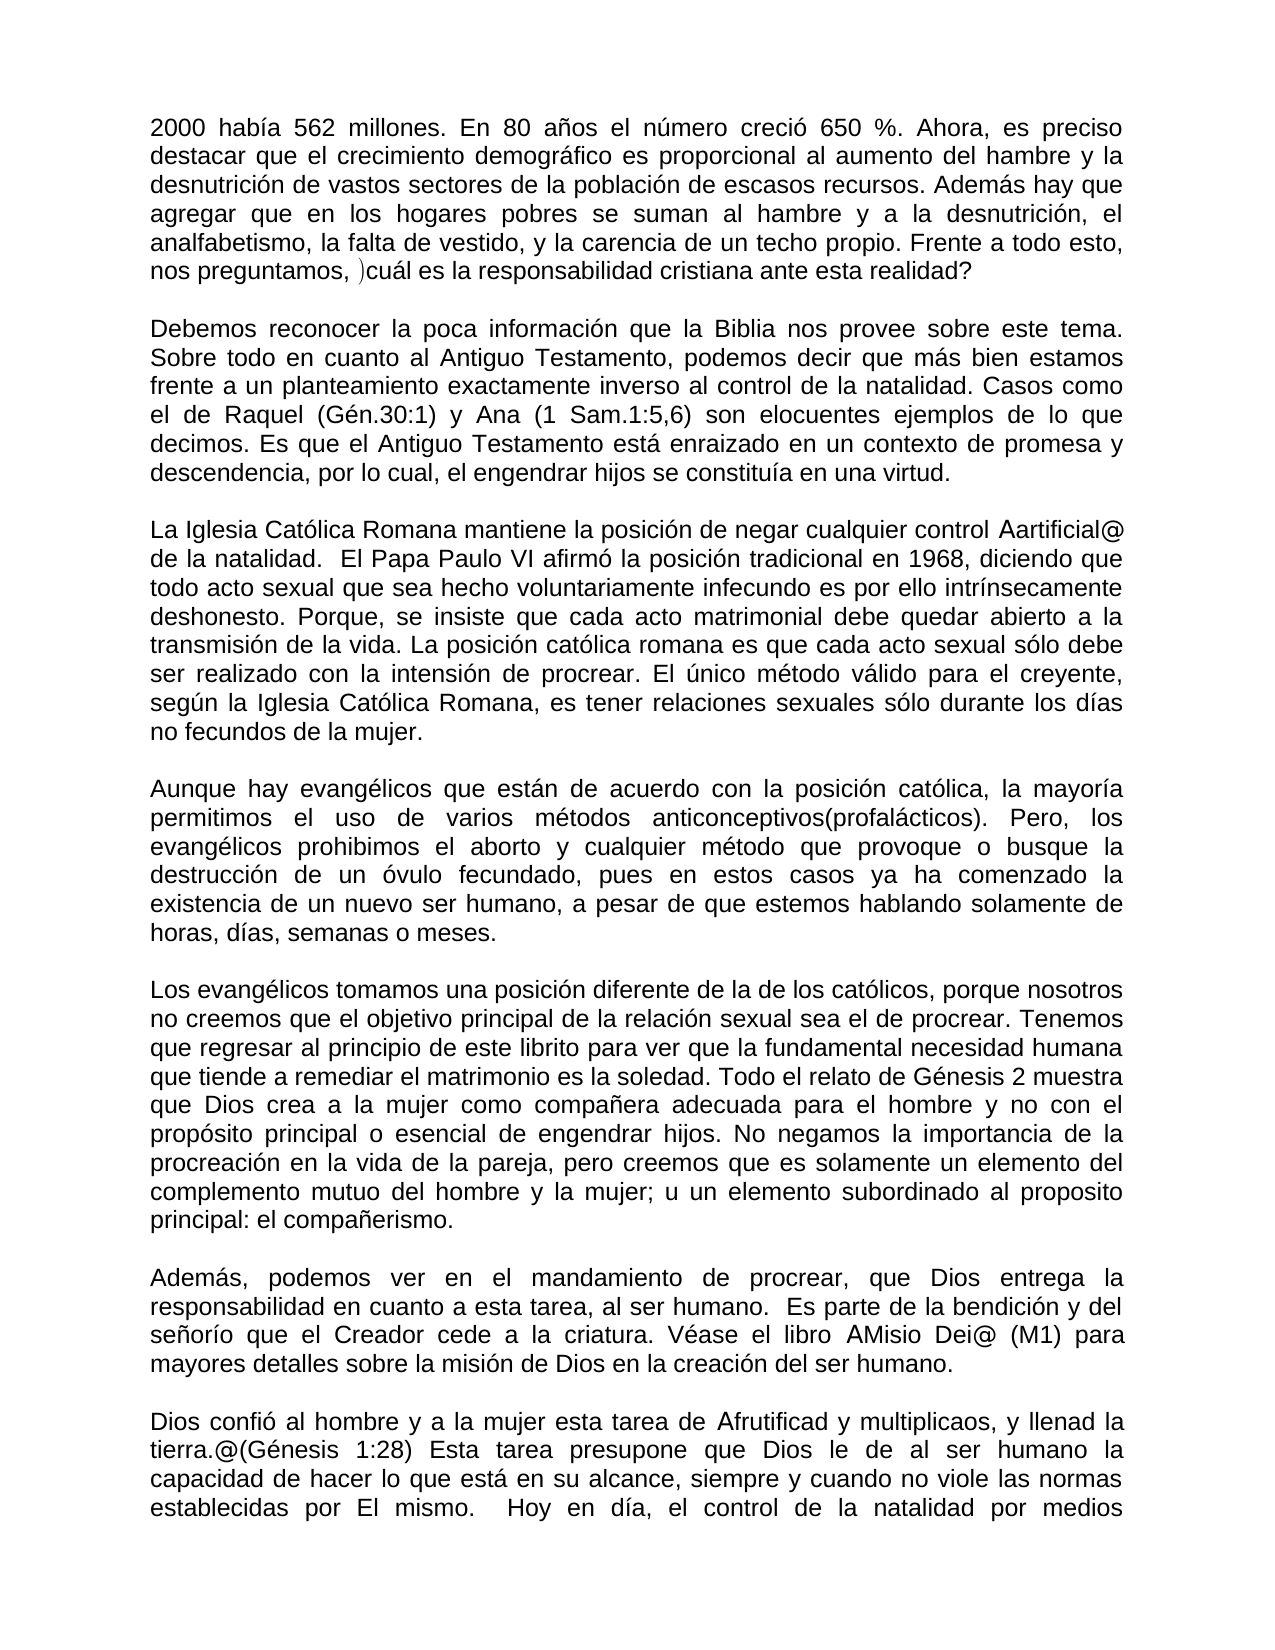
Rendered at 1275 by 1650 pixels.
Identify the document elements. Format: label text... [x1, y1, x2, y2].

text Debemos reconocer la poca información que la Biblia nos provee sobre este tema. Sobre todo en cuanto al Antiguo Testamento, podemos decir que más bien estamos frente a un planteamiento exactamente inverso al control de la natalidad. Casos como el de Raquel (Gén.30:1) y Ana (1 Sam.1:5,6) son elocuentes ejemplos de lo que decimos. Es que el Antiguo Testamento está enraizado en un contexto de promesa y descendencia, por lo cual, el engendrar hijos se constituía en una virtud. [150, 314, 1125, 486]
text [150, 112, 1125, 285]
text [150, 1407, 1125, 1522]
text Los evangélicos tomamos una posición diferente de la de los católicos, porque nosotros no creemos que el objetivo principal de la relación sexual sea el de procrear. Tenemos que regresar al principio de este librito para ver que la fundamental necesidad humana que tiende a remediar el matrimonio es la soledad. Todo el relato de Génesis 2 muestra que Dios crea a la mujer como compañera adecuada para el hombre y no con el propósito principal o esencial de engendrar hijos. No negamos la importancia de la procreación en la vida de la pareja, pero creemos que es solamente un elemento del complemento mutuo del hombre y la mujer; u un elemento subordinado al proposito principal: el compañerismo. [150, 975, 1125, 1234]
text Además, podemos ver en el mandamiento de procrear, que Dios entrega la responsabilidad en cuanto a esta tarea, al ser humano. Es parte de la bendición y del señorío que el Creador cede a la criatura. Véase el libro Misio Dei (M1) para mayores detalles sobre la misión de Dios en la creación del ser humano. [150, 1263, 1125, 1378]
text Aunque hay evangélicos que están de acuerdo con la posición católica, la mayoría permitimos el uso de varios métodos anticonceptivos(profalácticos). Pero, los evangélicos prohibimos el aborto y cualquier método que provoque o busque la destrucción de un óvulo fecundado, pues en estos casos ya ha comenzado la existencia de un nuevo ser humano, a pesar de que estemos hablando solamente de horas, días, semanas o meses. [150, 774, 1125, 946]
text La Iglesia Católica Romana mantiene la posición de negar cualquier control artificial de la natalidad. El Papa Paulo VI afirmó la posición tradicional en 1968, diciendo que todo acto sexual que sea hecho voluntariamente infecundo es por ello intrínsecamente deshonesto. Porque, se insiste que cada acto matrimonial debe quedar abierto a la transmisión de la vida. La posición católica romana es que cada acto sexual sólo debe ser realizado con la intensión de procrear. El único método válido para el creyente, según la Iglesia Católica Romana, es tener relaciones sexuales sólo durante los días no fecundos de la mujer. [150, 515, 1125, 745]
